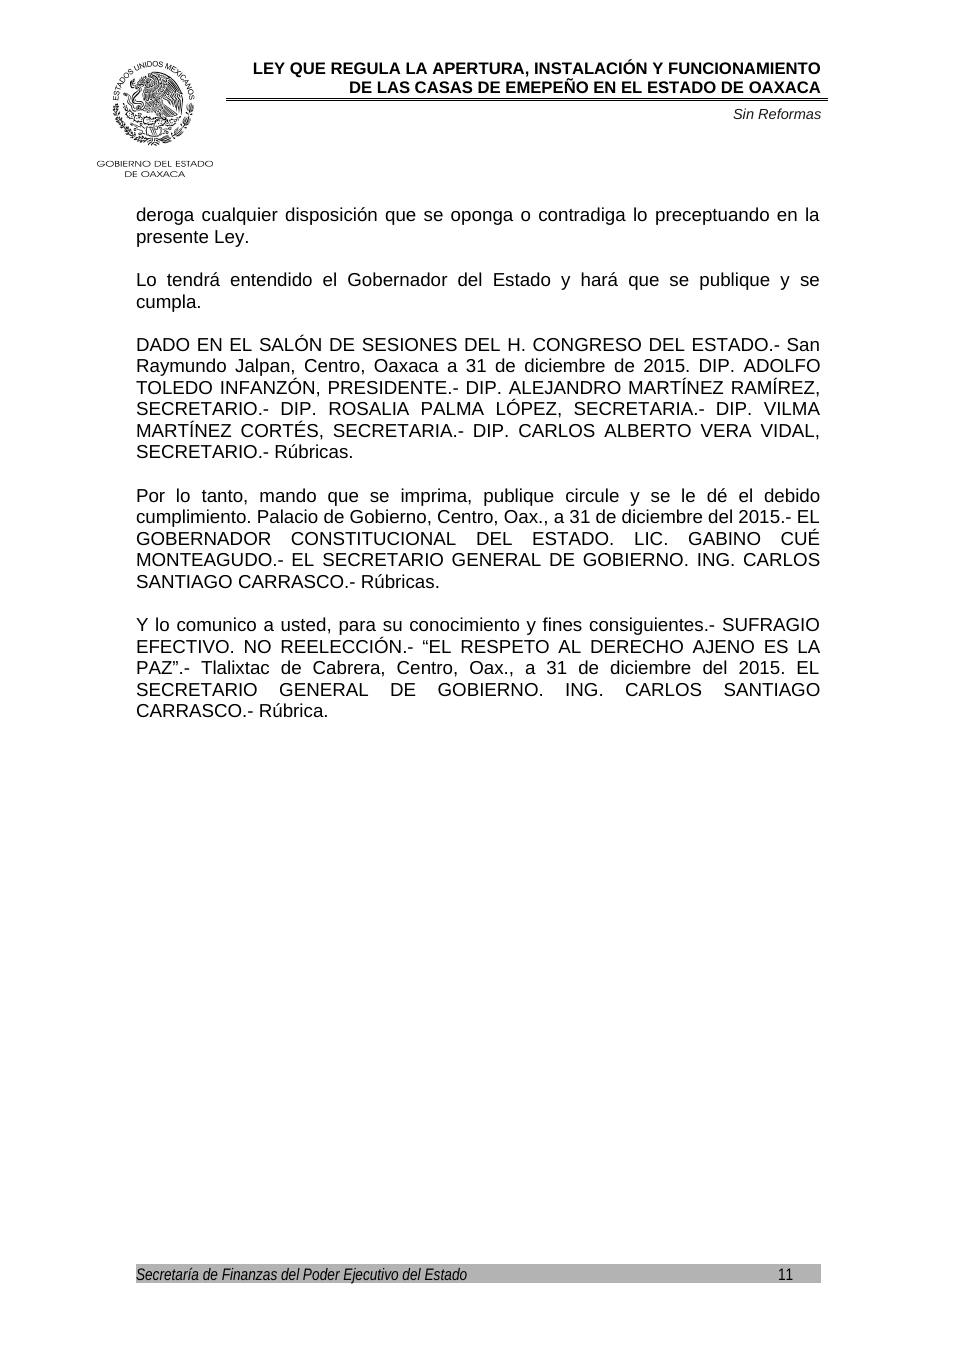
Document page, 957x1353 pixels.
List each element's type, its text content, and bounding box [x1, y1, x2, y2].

text Y lo comunico a usted, para su conocimiento y fines consiguientes.- SUFRAGIO EFECTIVO. NO REELECCIÓN.- “EL RESPETO AL DERECHO AJENO ES LA PAZ”.- Tlalixtac de Cabrera, Centro, Oax., a 31 de diciembre del 2015. EL SECRETARIO GENERAL DE GOBIERNO. ING. CARLOS SANTIAGO CARRASCO.- Rúbrica. [136, 614, 821, 722]
text DADO EN EL SALÓN DE SESIONES DEL H. CONGRESO DEL ESTADO.- San Raymundo Jalpan, Centro, Oaxaca a 31 de diciembre de 2015. DIP. ADOLFO TOLEDO INFANZÓN, PRESIDENTE.- DIP. ALEJANDRO MARTÍNEZ RAMÍREZ, SECRETARIO.- DIP. ROSALIA PALMA LÓPEZ, SECRETARIA.- DIP. VILMA MARTÍNEZ CORTÉS, SECRETARIA.- DIP. CARLOS ALBERTO VERA VIDAL, SECRETARIO.- Rúbricas. [136, 333, 821, 463]
text Lo tendrá entendido el Gobernador del Estado y hará que se publique y se cumpla. [136, 269, 821, 312]
text Por lo tanto, mando que se imprima, publique circule y se le dé el debido cumplimiento. Palacio de Gobierno, Centro, Oax., a 31 de diciembre del 2015.- EL GOBERNADOR CONSTITUCIONAL DEL ESTADO. LIC. GABINO CUÉ MONTEAGUDO.- EL SECRETARIO GENERAL DE GOBIERNO. ING. CARLOS SANTIAGO CARRASCO.- Rúbricas. [136, 484, 821, 592]
picture [94, 58, 216, 180]
